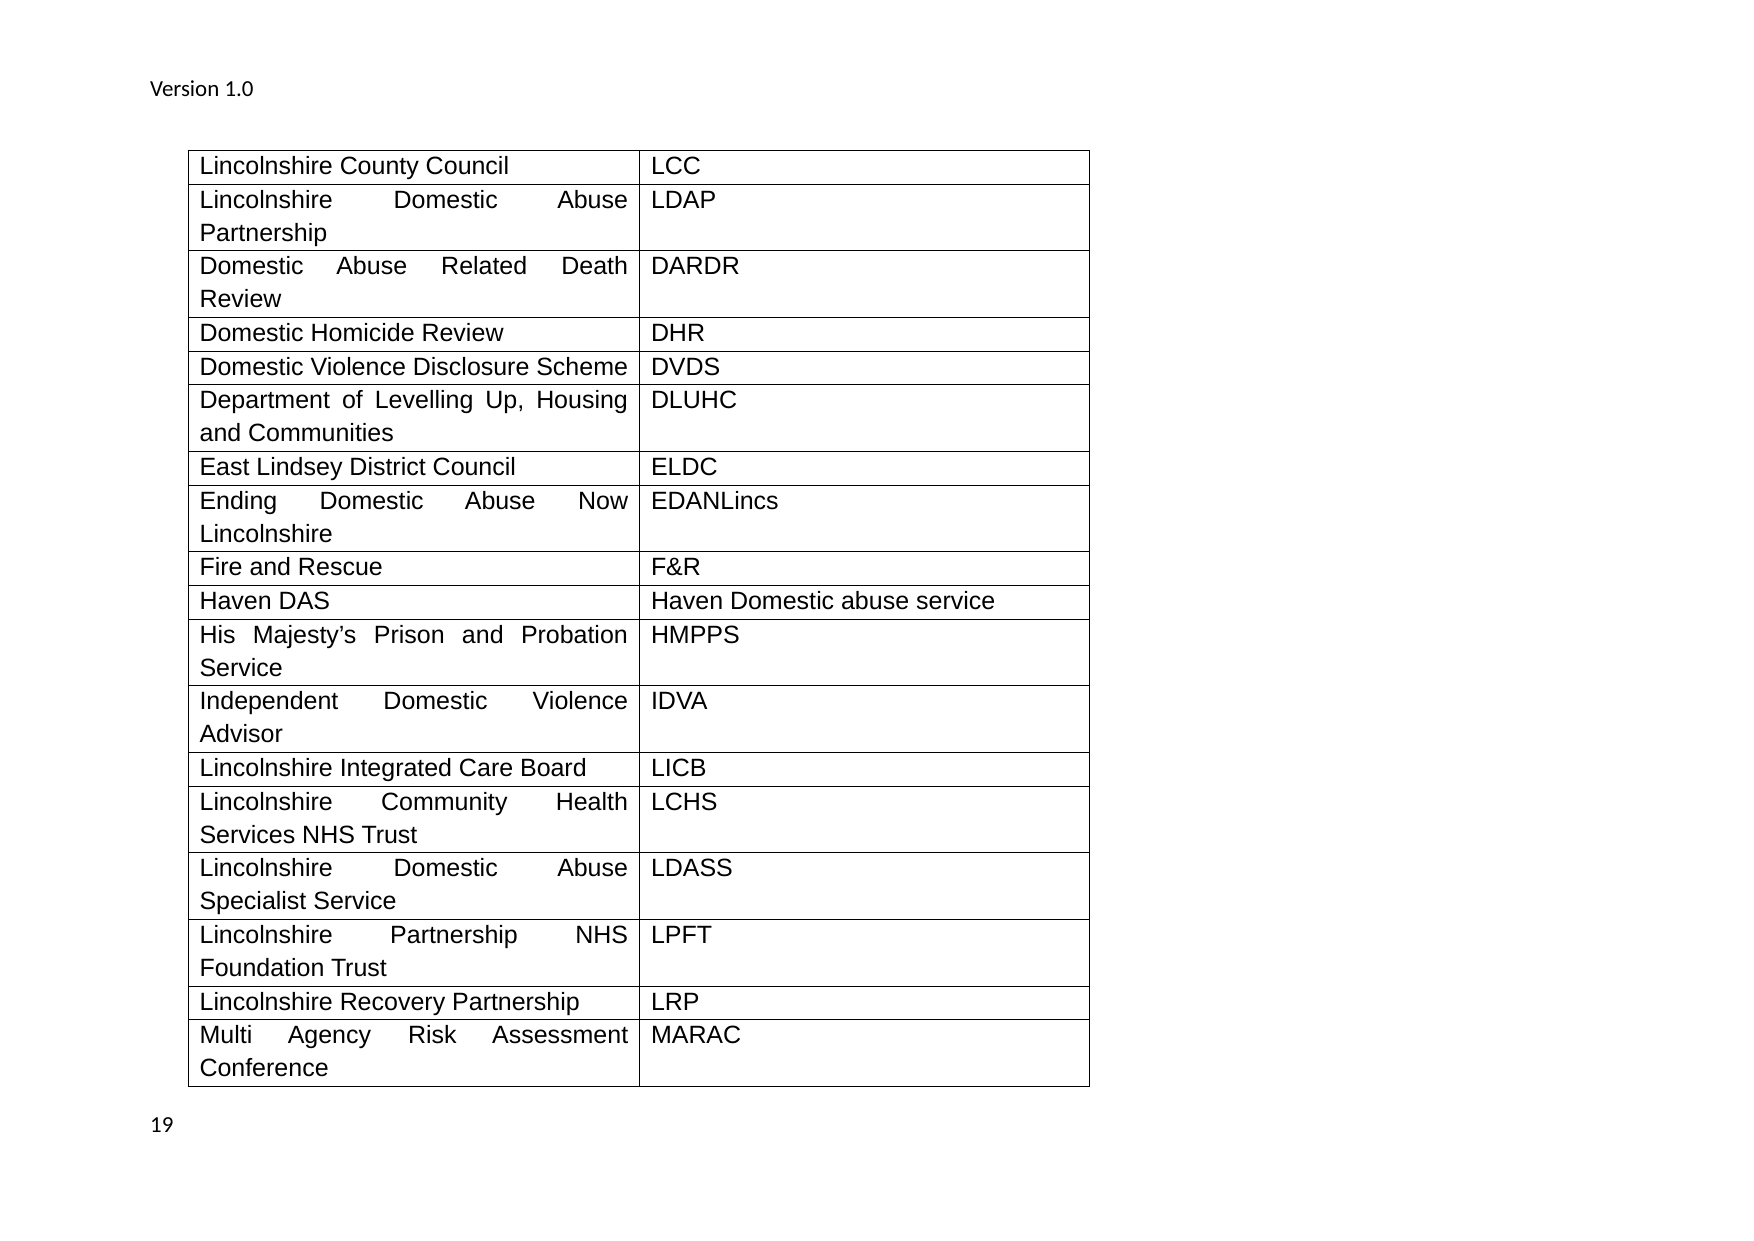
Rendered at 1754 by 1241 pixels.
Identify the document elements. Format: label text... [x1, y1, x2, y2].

table_cell Ending Domestic Abuse Now Lincolnshire [189, 486, 639, 551]
table_cell DLUHC [640, 385, 1089, 451]
table_cell F&R [640, 552, 1089, 585]
table_cell Haven DAS [189, 586, 639, 618]
table_cell LCHS [640, 787, 1089, 852]
table_cell LPFT [640, 920, 1089, 986]
table_cell Lincolnshire County Council [189, 151, 639, 184]
table_cell LDASS [640, 853, 1089, 919]
table_cell Haven Domestic abuse service [640, 586, 1089, 618]
table_cell Lincolnshire Integrated Care Board [189, 753, 639, 786]
table_cell ELDC [640, 452, 1089, 484]
table_cell DHR [640, 318, 1089, 351]
table_cell IDVA [640, 686, 1089, 752]
table_cell EDANLincs [640, 486, 1089, 551]
table_cell HMPPS [640, 620, 1089, 685]
table_cell Domestic Abuse Related Death Review [189, 251, 639, 317]
table_cell LDAP [640, 185, 1089, 250]
table_cell LRP [640, 987, 1089, 1019]
table_cell Lincolnshire Domestic Abuse Partnership [189, 185, 639, 250]
table_cell LICB [640, 753, 1089, 786]
table_cell Lincolnshire Partnership NHS Foundation Trust [189, 920, 639, 986]
table_cell DARDR [640, 251, 1089, 317]
table_cell Lincolnshire Recovery Partnership [189, 987, 639, 1019]
table_cell Department of Levelling Up, Housing and Communities [189, 385, 639, 451]
table_cell LCC [640, 151, 1089, 184]
table_cell Domestic Homicide Review [189, 318, 639, 351]
table_cell DVDS [640, 352, 1089, 384]
table_cell His Majesty’s Prison and Probation Service [189, 620, 639, 685]
table_cell Lincolnshire Community Health Services NHS Trust [189, 787, 639, 852]
table_cell MARAC [640, 1020, 1089, 1086]
table_cell East Lindsey District Council [189, 452, 639, 484]
table_cell Independent Domestic Violence Advisor [189, 686, 639, 752]
table_cell Fire and Rescue [189, 552, 639, 585]
table_cell Multi Agency Risk Assessment Conference [189, 1020, 639, 1086]
table_cell Domestic Violence Disclosure Scheme [189, 352, 639, 384]
table_cell Lincolnshire Domestic Abuse Specialist Service [189, 853, 639, 919]
